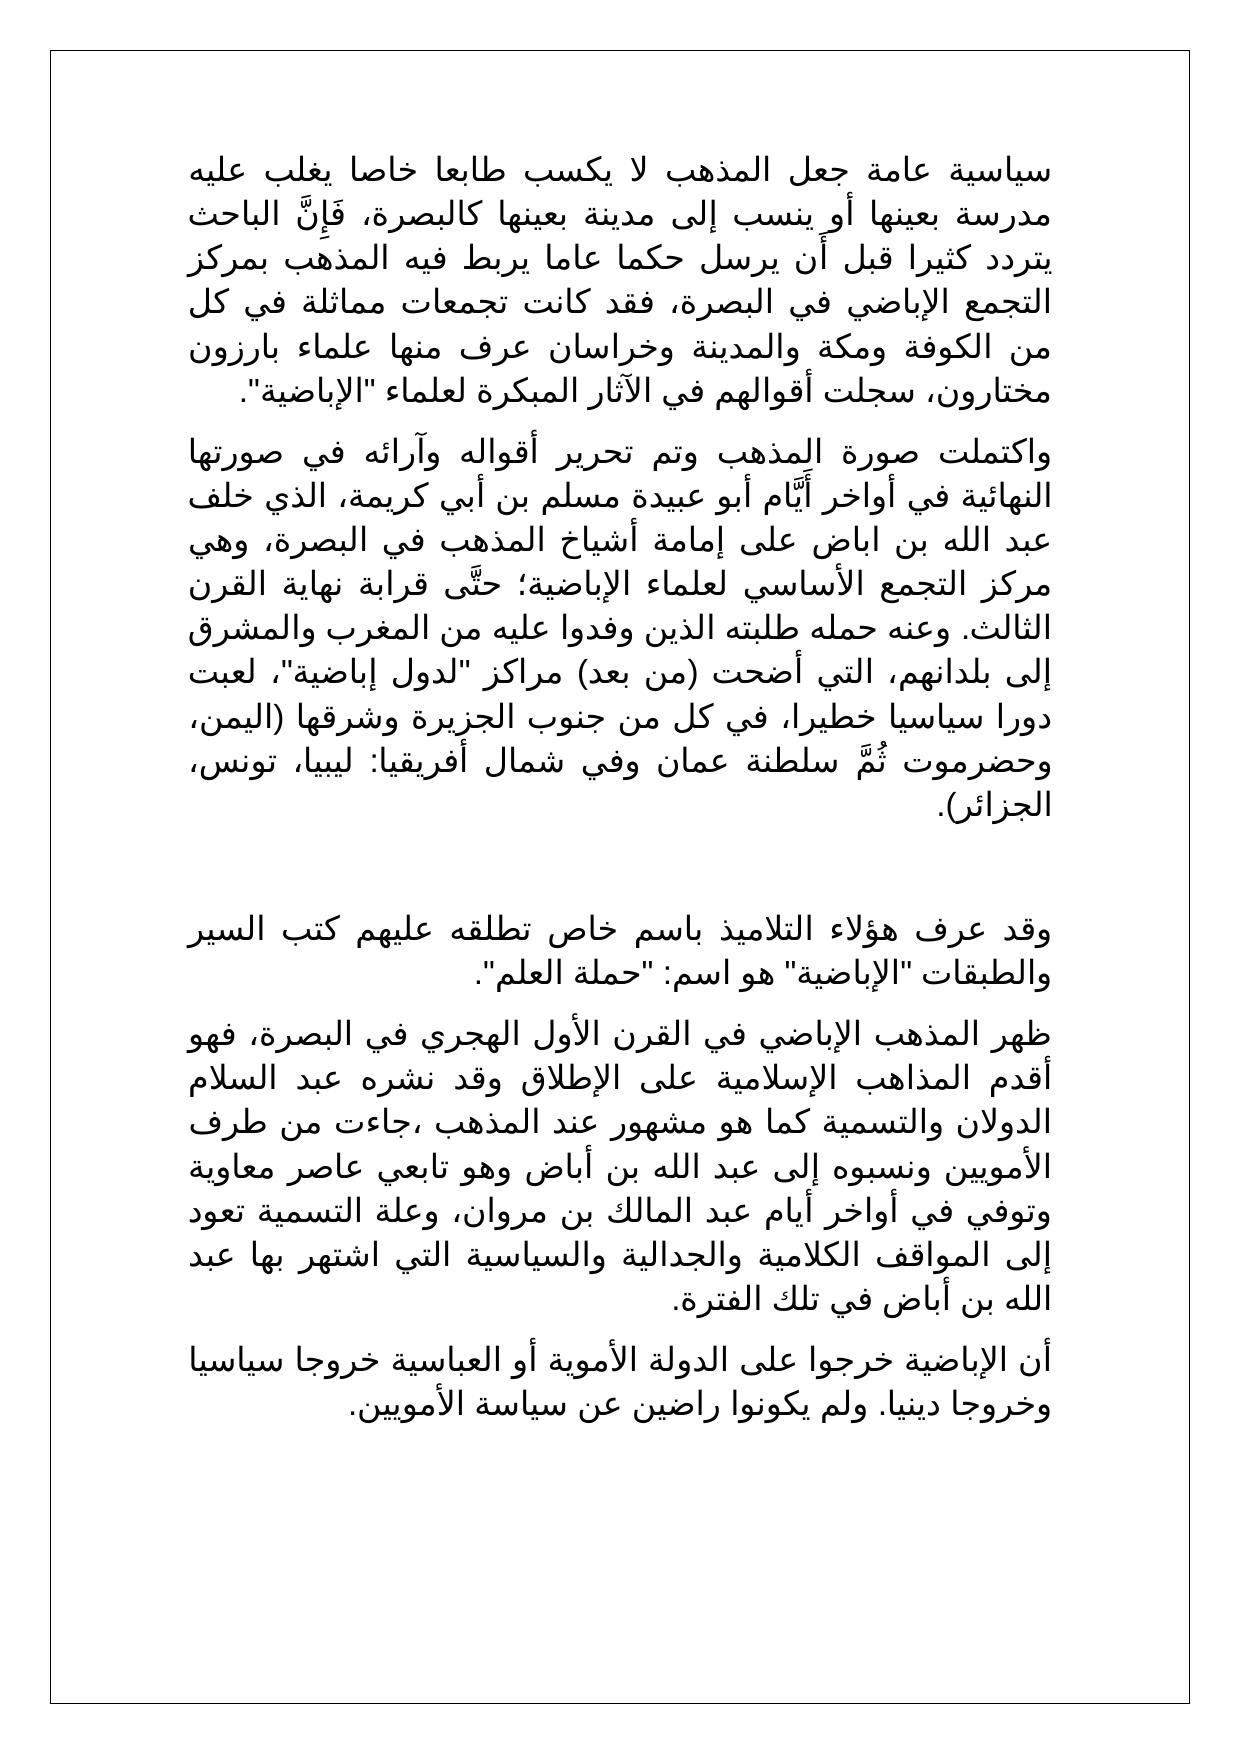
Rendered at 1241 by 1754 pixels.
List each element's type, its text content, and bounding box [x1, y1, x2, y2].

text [187, 150, 1053, 409]
text أن الإباضية خرجوا على الدولة الأموية أو العباسية خروجا سياسيا وخروجا دينيا. ولم يكونوا راضين عن سياسة الأمويين. [187, 1340, 1053, 1423]
text ظهر المذهب الإباضي في القرن الأول الهجري في البصرة، فهو أقدم المذاهب الإسلامية على الإطلاق وقد نشره عبد السلام الدولان والتسمية كما هو مشهور عند المذهب ،جاءت من طرف الأمويين ونسبوه إلى عبد الله بن أباض وهو تابعي عاصر معاوية وتوفي في أواخر أيام عبد المالك بن مروان، وعلة التسمية تعود إلى المواقف الكلامية والجدالية والسياسية التي اشتهر بها عبد الله بن أباض في تلك الفترة. [187, 1014, 1053, 1318]
text وقد عرف هؤلاء التلاميذ باسم خاص تطلقه عليهم كتب السير والطبقات "الإباضية" هو اسم: "حملة العلم". [187, 909, 1053, 992]
text واكتملت صورة المذهب وتم تحرير أقواله وآرائه في صورتها النهائية في أواخر أَيَّام أبو عبيدة مسلم بن أبي كريمة، الذي خلف عبد الله بن اباض على إمامة أشياخ المذهب في البصرة، وهي مركز التجمع الأساسي لعلماء الإباضية؛ حتَّى قرابة نهاية القرن الثالث. وعنه حمله طلبته الذين وفدوا عليه من المغرب والمشرق إلى بلدانهم، التي أضحت (من بعد) مراكز "لدول إباضية"، لعبت دورا سياسيا خطيرا، في كل من جنوب الجزيرة وشرقها (اليمن، وحضرموت ثُمَّ سلطنة عمان وفي شمال أفريقيا: ليبيا، تونس، الجزائر). [187, 432, 1053, 823]
